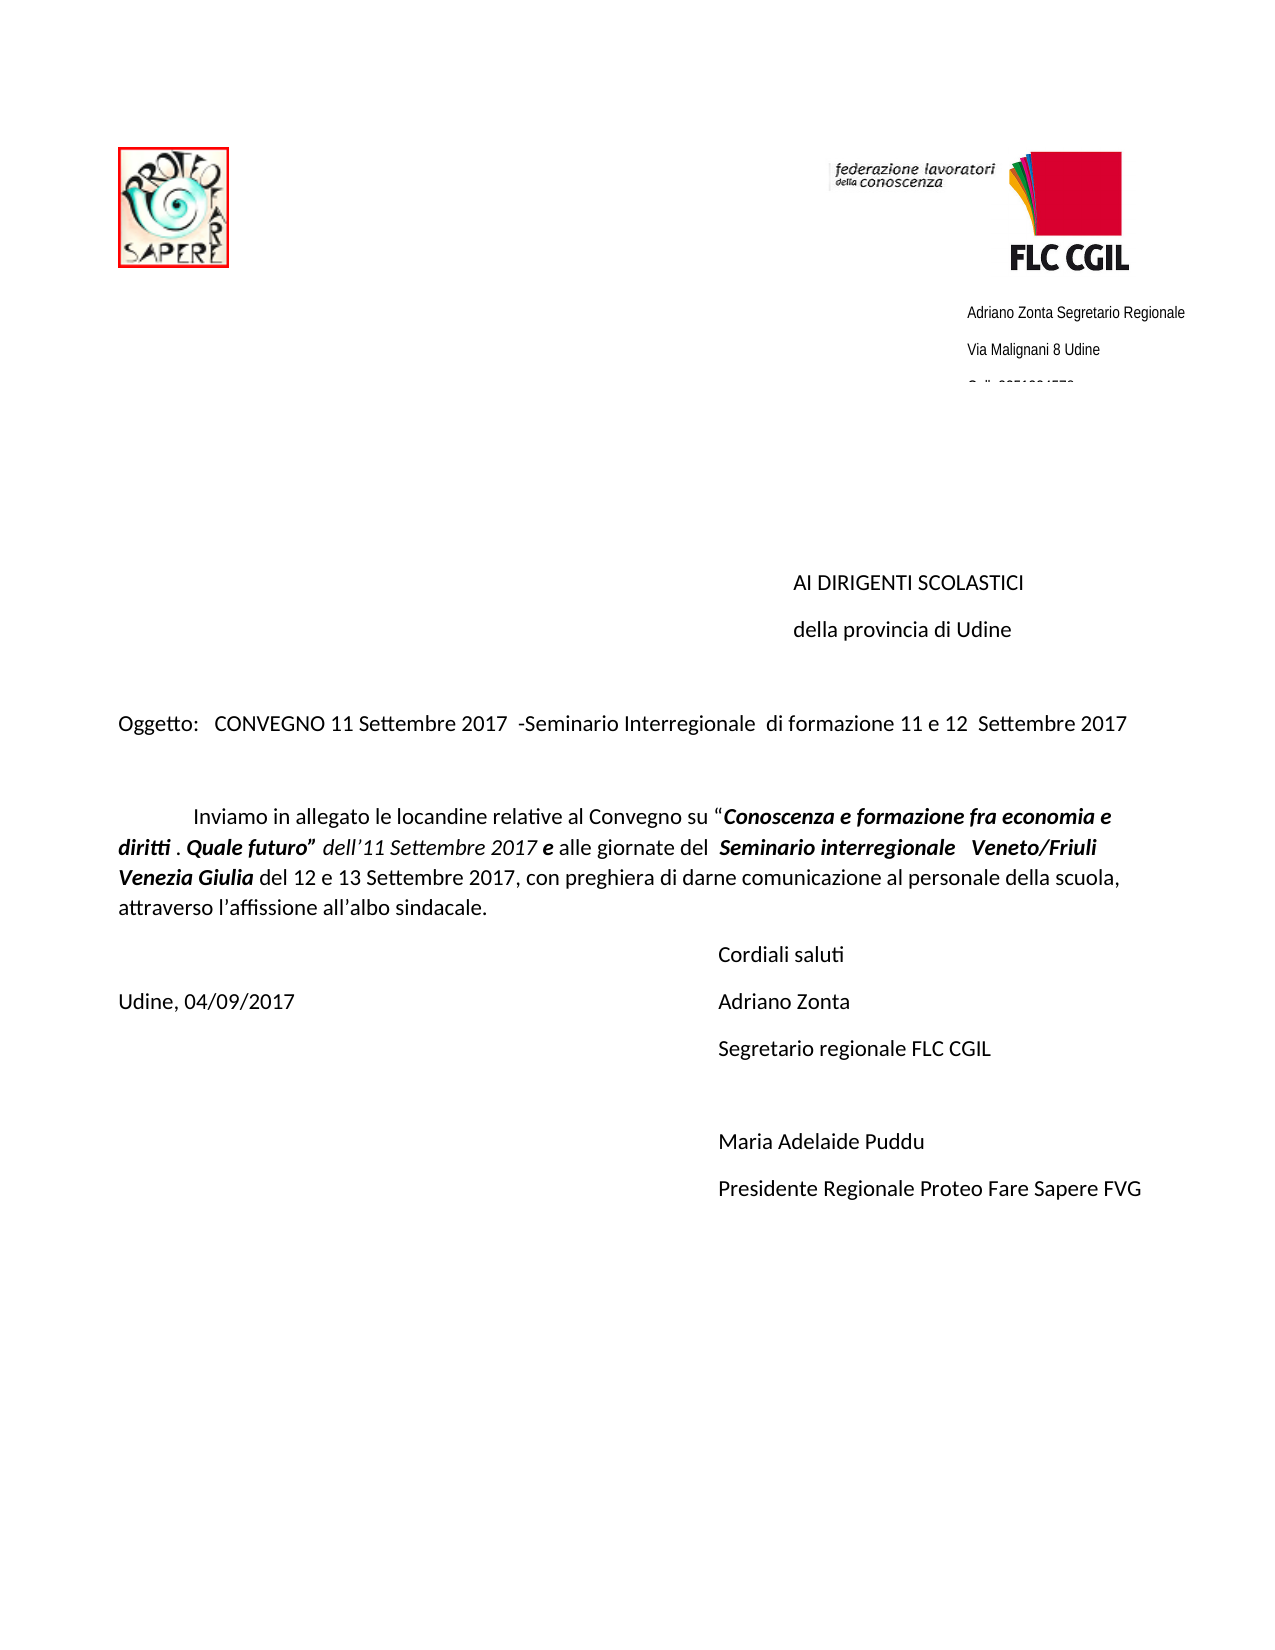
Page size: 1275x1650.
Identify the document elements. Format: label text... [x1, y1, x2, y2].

text della provincia di Udine [118, 615, 1157, 643]
text Inviamo in allegato le locandine relative al Convegno su “Conoscenza e formazione fra economia e diritti . Quale futuro” dell’11 Settembre 2017 e alle giornate del Seminario interregionale Veneto/Friuli Venezia Giulia del 12 e 13 Settembre 2017, con preghiera di darne comunicazione al personale della scuola, attraverso l’affissione all’albo sindacale. [118, 802, 1157, 921]
text Maria Adelaide Puddu [118, 1127, 1157, 1155]
text Segretario regionale FLC CGIL [118, 1034, 1157, 1062]
text Cordiali saluti [118, 940, 1157, 968]
text Presidente Regionale Proteo Fare Sapere FVG [118, 1174, 1157, 1202]
picture [118, 147, 229, 268]
text AI DIRIGENTI SCOLASTICI [118, 568, 1157, 596]
text Oggetto: CONVEGNO 11 Settembre 2017 -Seminario Interregionale di formazione 11 e 12 Settembre 2017 [118, 709, 1157, 737]
text Udine, 04/09/2017 Adriano Zonta [118, 987, 1157, 1015]
